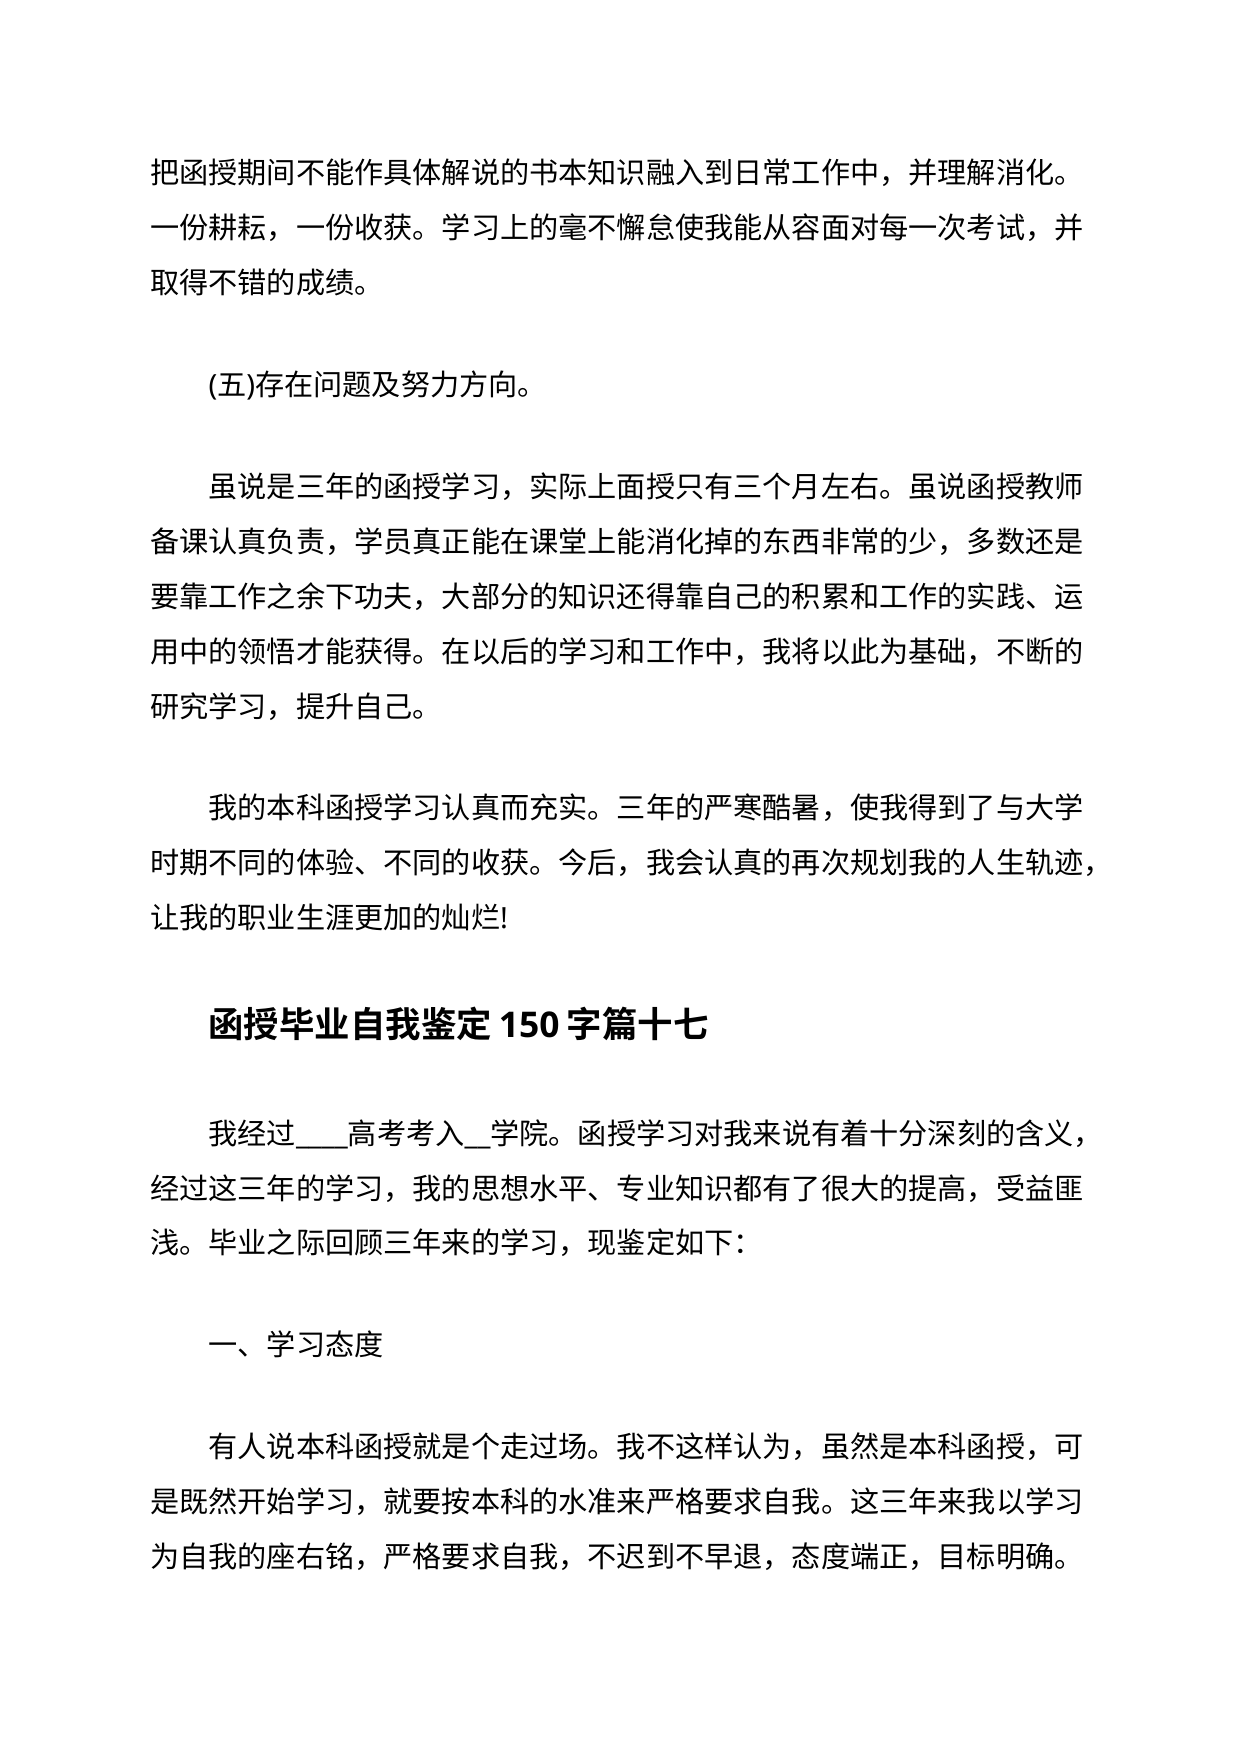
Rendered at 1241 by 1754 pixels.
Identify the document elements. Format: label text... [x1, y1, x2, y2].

text 我经过____高考考入__学院。函授学习对我来说有着十分深刻的含义，经过这三年的学习，我的思想水平、专业知识都有了很大的提高，受益匪浅。毕业之际回顾三年来的学习，现鉴定如下： [150, 1110, 1090, 1262]
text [150, 1424, 1090, 1576]
text 我的本科函授学习认真而充实。三年的严寒酷暑，使我得到了与大学时期不同的体验、不同的收获。今后，我会认真的再次规划我的人生轨迹，让我的职业生涯更加的灿烂! [150, 785, 1090, 937]
text 函授毕业自我鉴定150字篇十七 [150, 997, 1090, 1048]
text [150, 150, 1090, 302]
text 虽说是三年的函授学习，实际上面授只有三个月左右。虽说函授教师备课认真负责，学员真正能在课堂上能消化掉的东西非常的少，多数还是要靠工作之余下功夫，大部分的知识还得靠自己的积累和工作的实践、运用中的领悟才能获得。在以后的学习和工作中，我将以此为基础，不断的研究学习，提升自己。 [150, 463, 1090, 725]
text 一、学习态度 [150, 1322, 1090, 1364]
text (五)存在问题及努力方向。 [150, 362, 1090, 404]
